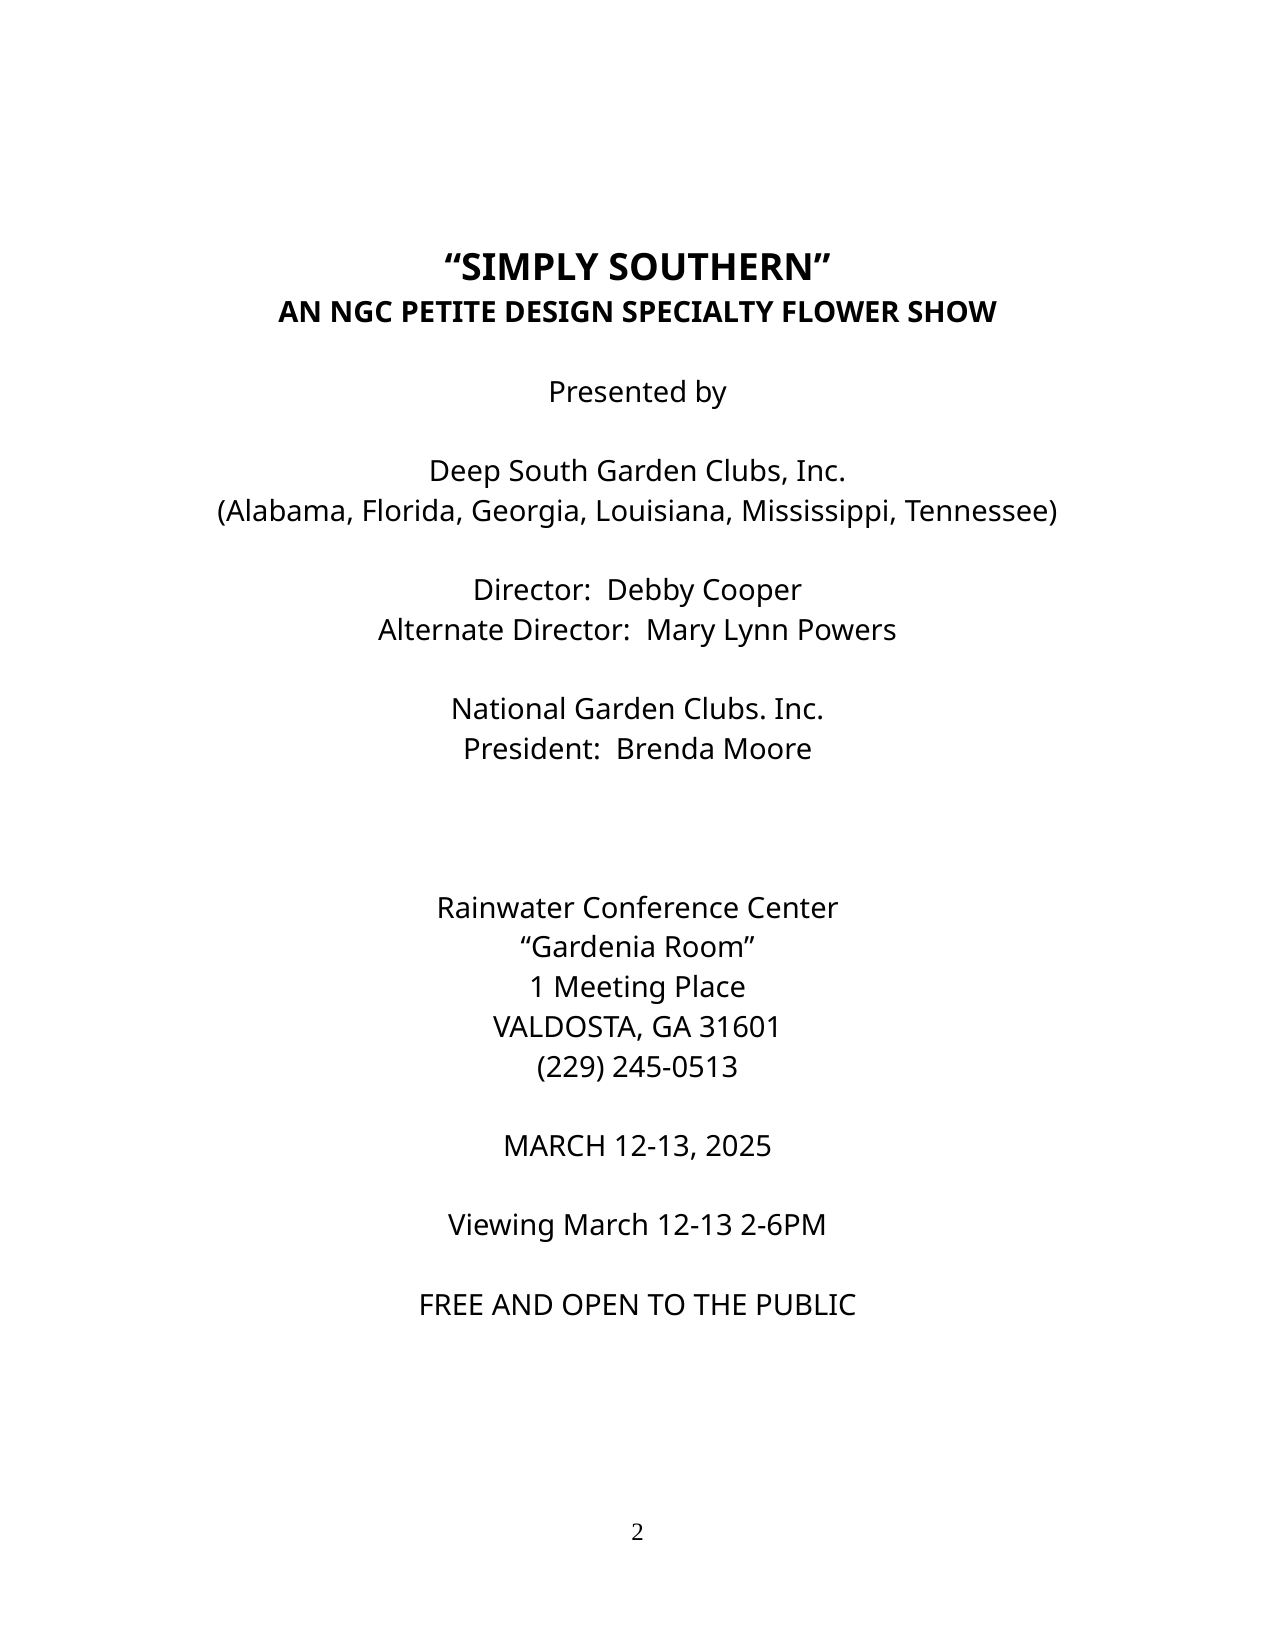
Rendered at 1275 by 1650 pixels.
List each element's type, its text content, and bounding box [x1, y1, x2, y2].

text Presented by [150, 371, 1125, 411]
text Director: Debby Cooper [150, 569, 1125, 609]
text (Alabama, Florida, Georgia, Louisiana, Mississippi, Tennessee) [150, 490, 1125, 530]
text VALDOSTA, GA 31601 [150, 1006, 1125, 1046]
text MARCH 12-13, 2025 [150, 1125, 1125, 1165]
text Alternate Director: Mary Lynn Powers [150, 609, 1125, 649]
text Viewing March 12-13 2-6PM [150, 1204, 1125, 1244]
text AN NGC PETITE DESIGN SPECIALTY FLOWER SHOW [150, 292, 1125, 331]
text (229) 245-0513 [150, 1046, 1125, 1086]
text FREE AND OPEN TO THE PUBLIC [150, 1284, 1125, 1324]
text “SIMPLY SOUTHERN” [150, 241, 1125, 292]
text National Garden Clubs. Inc. [150, 689, 1125, 728]
text 1 Meeting Place [150, 966, 1125, 1006]
text “Gardenia Room” [150, 927, 1125, 966]
text President: Brenda Moore [150, 728, 1125, 768]
text Rainwater Conference Center [150, 887, 1125, 927]
text Deep South Garden Clubs, Inc. [150, 451, 1125, 490]
